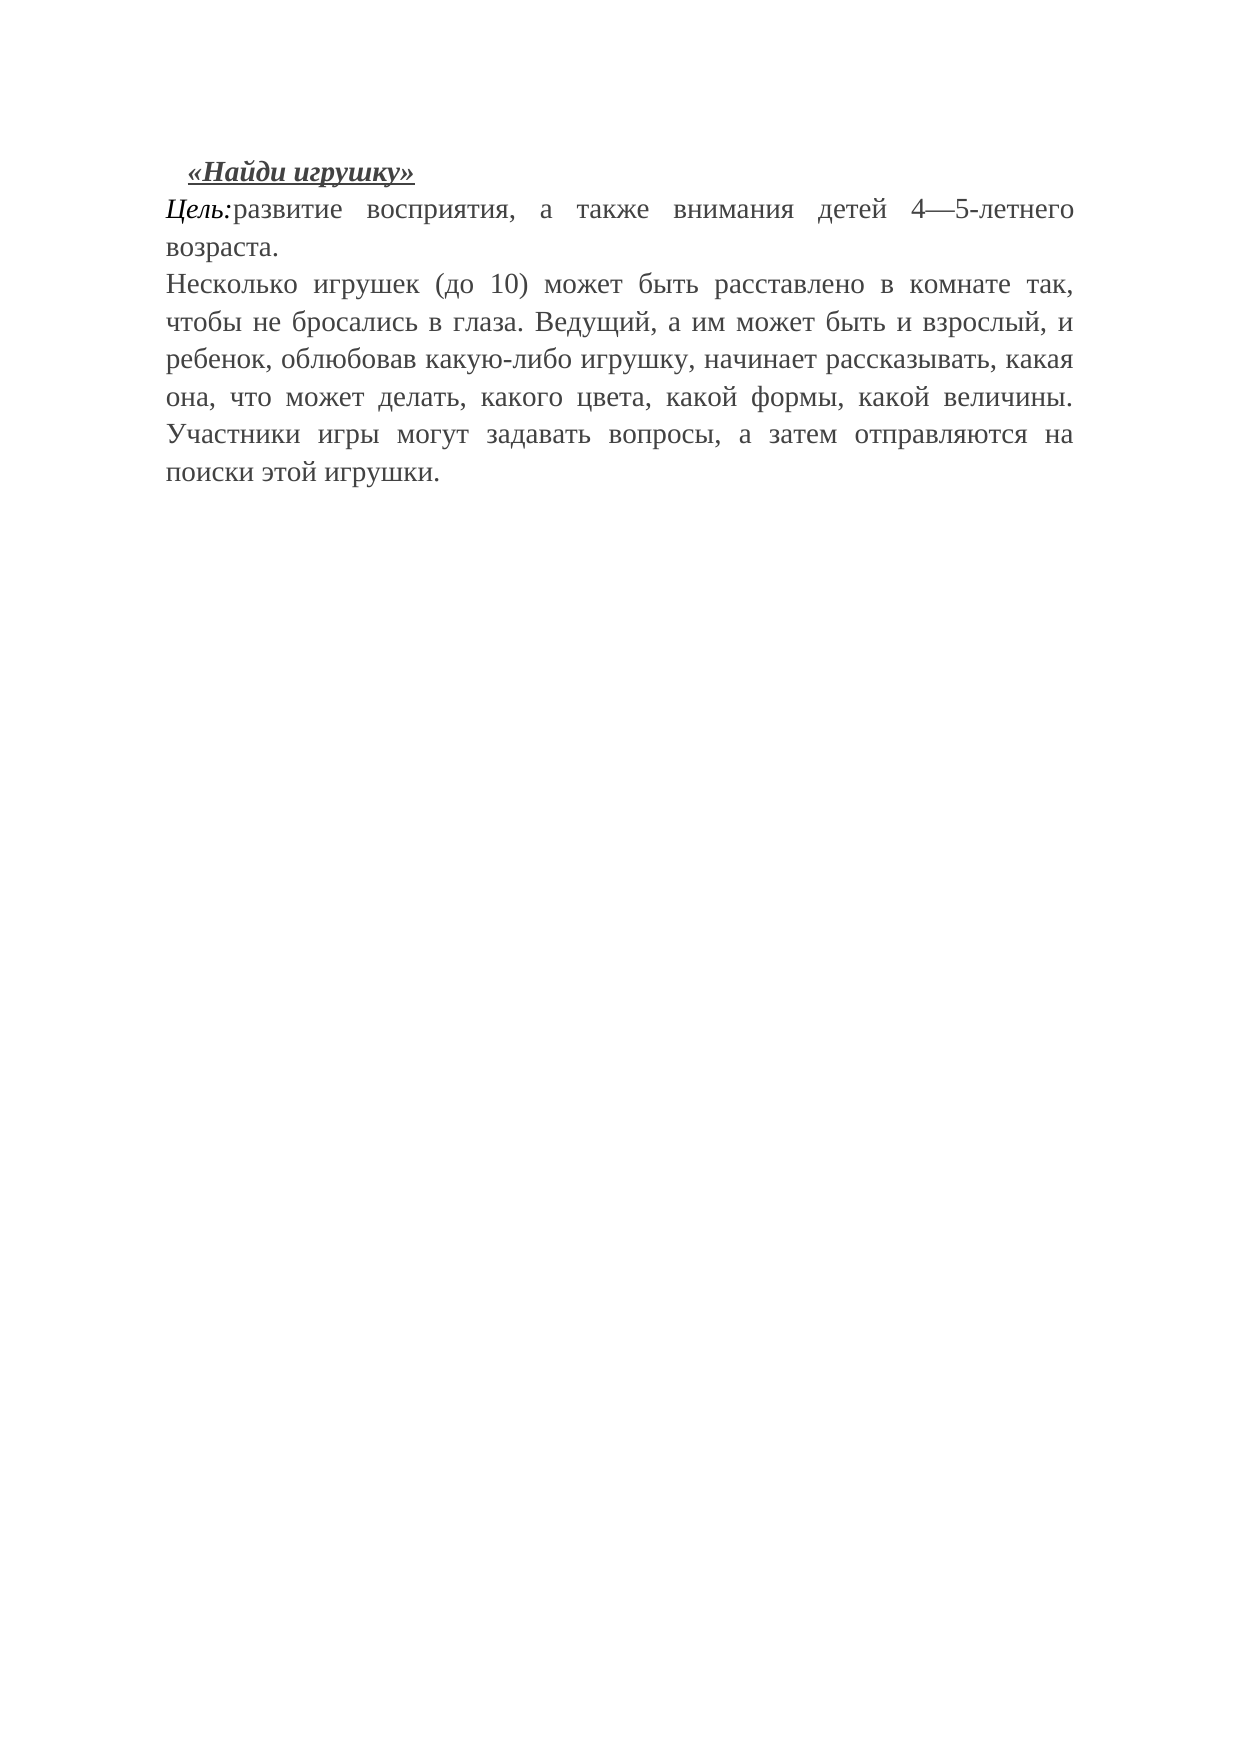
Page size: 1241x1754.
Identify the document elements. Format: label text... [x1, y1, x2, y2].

text Цель:развитие восприятия, а также внимания детей 4—5-летнего возраста. [166, 187, 1074, 262]
text «Найди игрушку» [187, 150, 1074, 187]
text Несколько игрушек (до 10) может быть расставлено в комнате так, чтобы не бросались в глаза. Ведущий, а им может быть и взрослый, и ребенок, облюбовав какую-либо игрушку, начинает рассказывать, какая она, что может делать, какого цвета, какой формы, какой величины. Участники игры могут задавать вопросы, а затем отправляются на поиски этой игрушки. [166, 262, 1074, 487]
